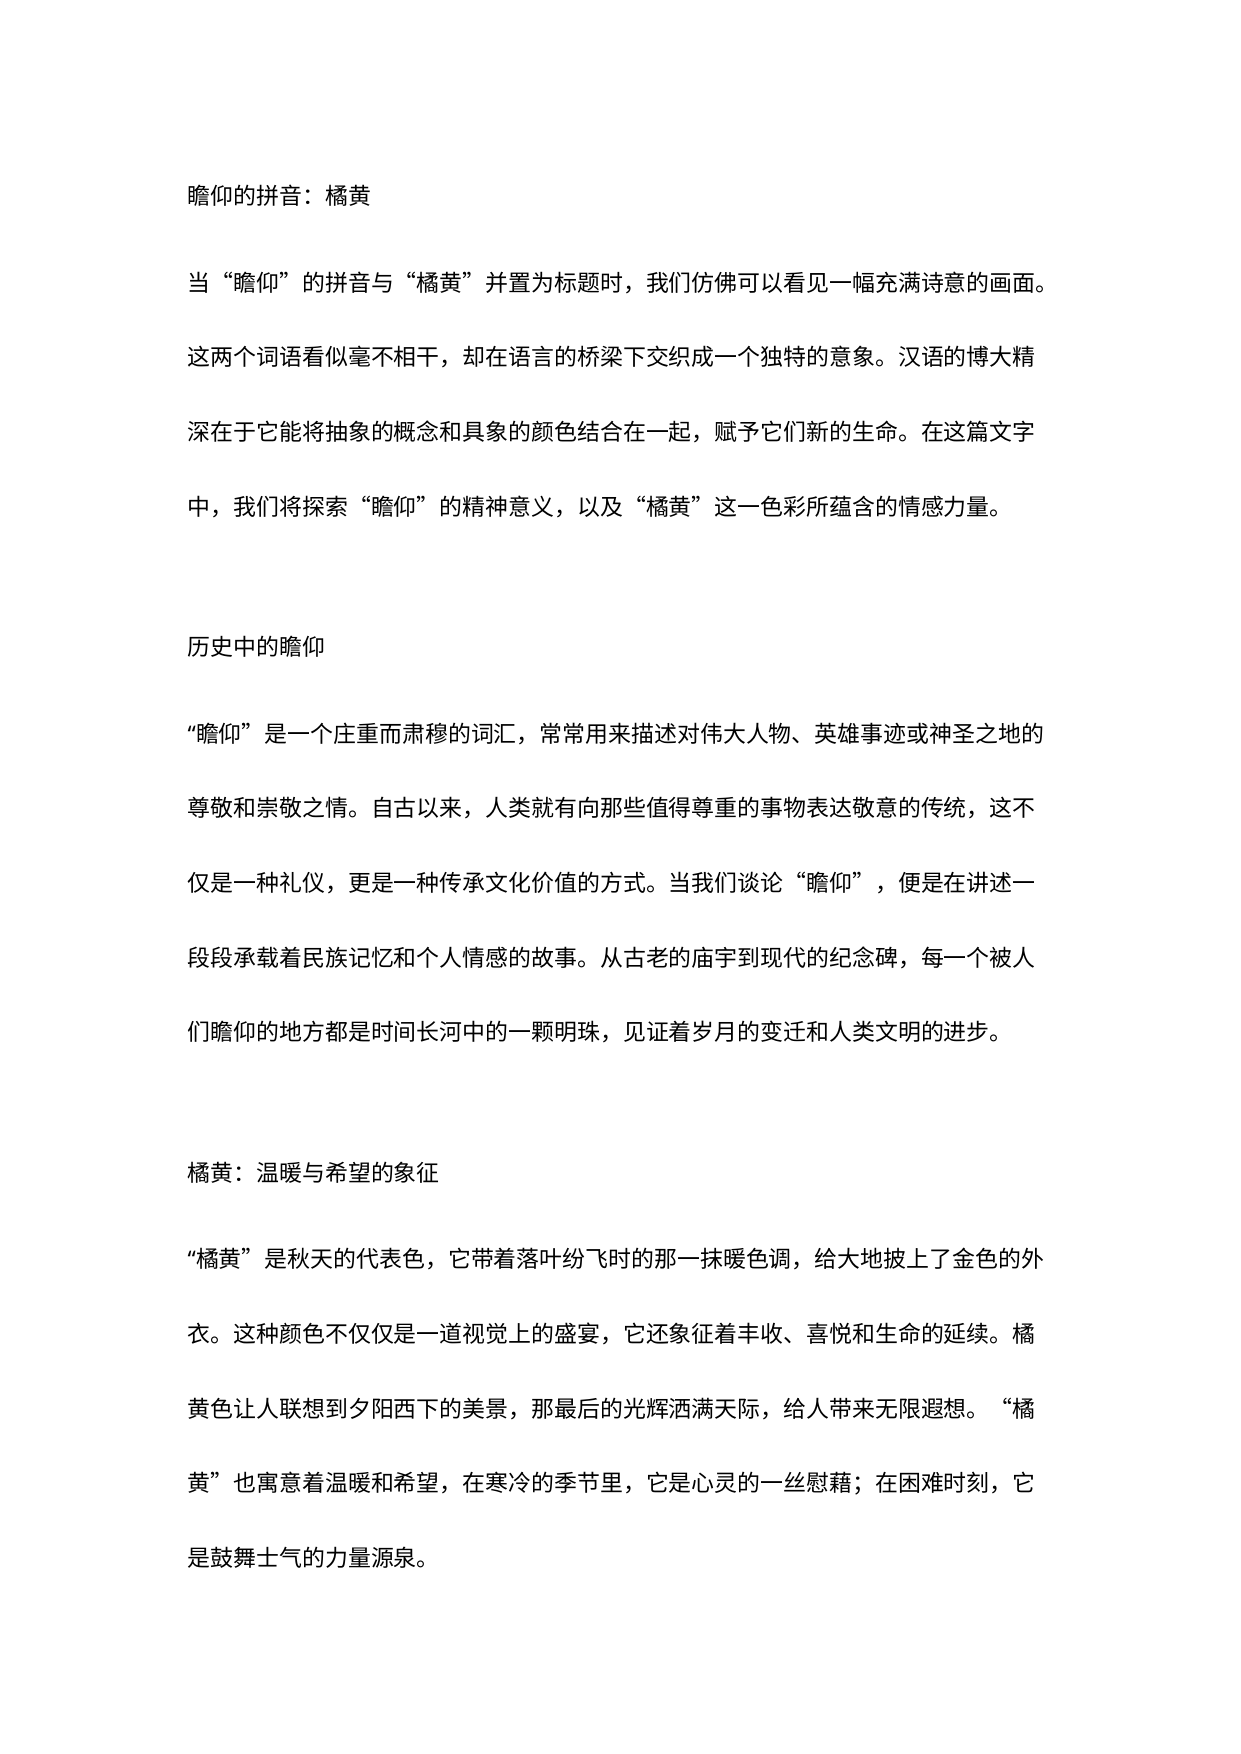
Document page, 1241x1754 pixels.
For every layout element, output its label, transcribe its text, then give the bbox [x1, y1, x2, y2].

text “橘黄”是秋天的代表色，它带着落叶纷飞时的那一抹暖色调，给大地披上了金色的外衣。这种颜色不仅仅是一道视觉上的盛宴，它还象征着丰收、喜悦和生命的延续。橘黄色让人联想到夕阳西下的美景，那最后的光辉洒满天际，给人带来无限遐想。“橘黄”也寓意着温暖和希望，在寒冷的季节里，它是心灵的一丝慰藉；在困难时刻，它是鼓舞士气的力量源泉。 [187, 1225, 1053, 1589]
text “瞻仰”是一个庄重而肃穆的词汇，常常用来描述对伟大人物、英雄事迹或神圣之地的尊敬和崇敬之情。自古以来，人类就有向那些值得尊重的事物表达敬意的传统，这不仅是一种礼仪，更是一种传承文化价值的方式。当我们谈论“瞻仰”，便是在讲述一段段承载着民族记忆和个人情感的故事。从古老的庙宇到现代的纪念碑，每一个被人们瞻仰的地方都是时间长河中的一颗明珠，见证着岁月的变迁和人类文明的进步。 [187, 699, 1053, 1063]
text 瞻仰的拼音：橘黄 [187, 162, 1053, 227]
text 当“瞻仰”的拼音与“橘黄”并置为标题时，我们仿佛可以看见一幅充满诗意的画面。这两个词语看似毫不相干，却在语言的桥梁下交织成一个独特的意象。汉语的博大精深在于它能将抽象的概念和具象的颜色结合在一起，赋予它们新的生命。在这篇文字中，我们将探索“瞻仰”的精神意义，以及“橘黄”这一色彩所蕴含的情感力量。 [187, 248, 1053, 538]
text 历史中的瞻仰 [187, 613, 1053, 678]
text 橘黄：温暖与希望的象征 [187, 1139, 1053, 1204]
